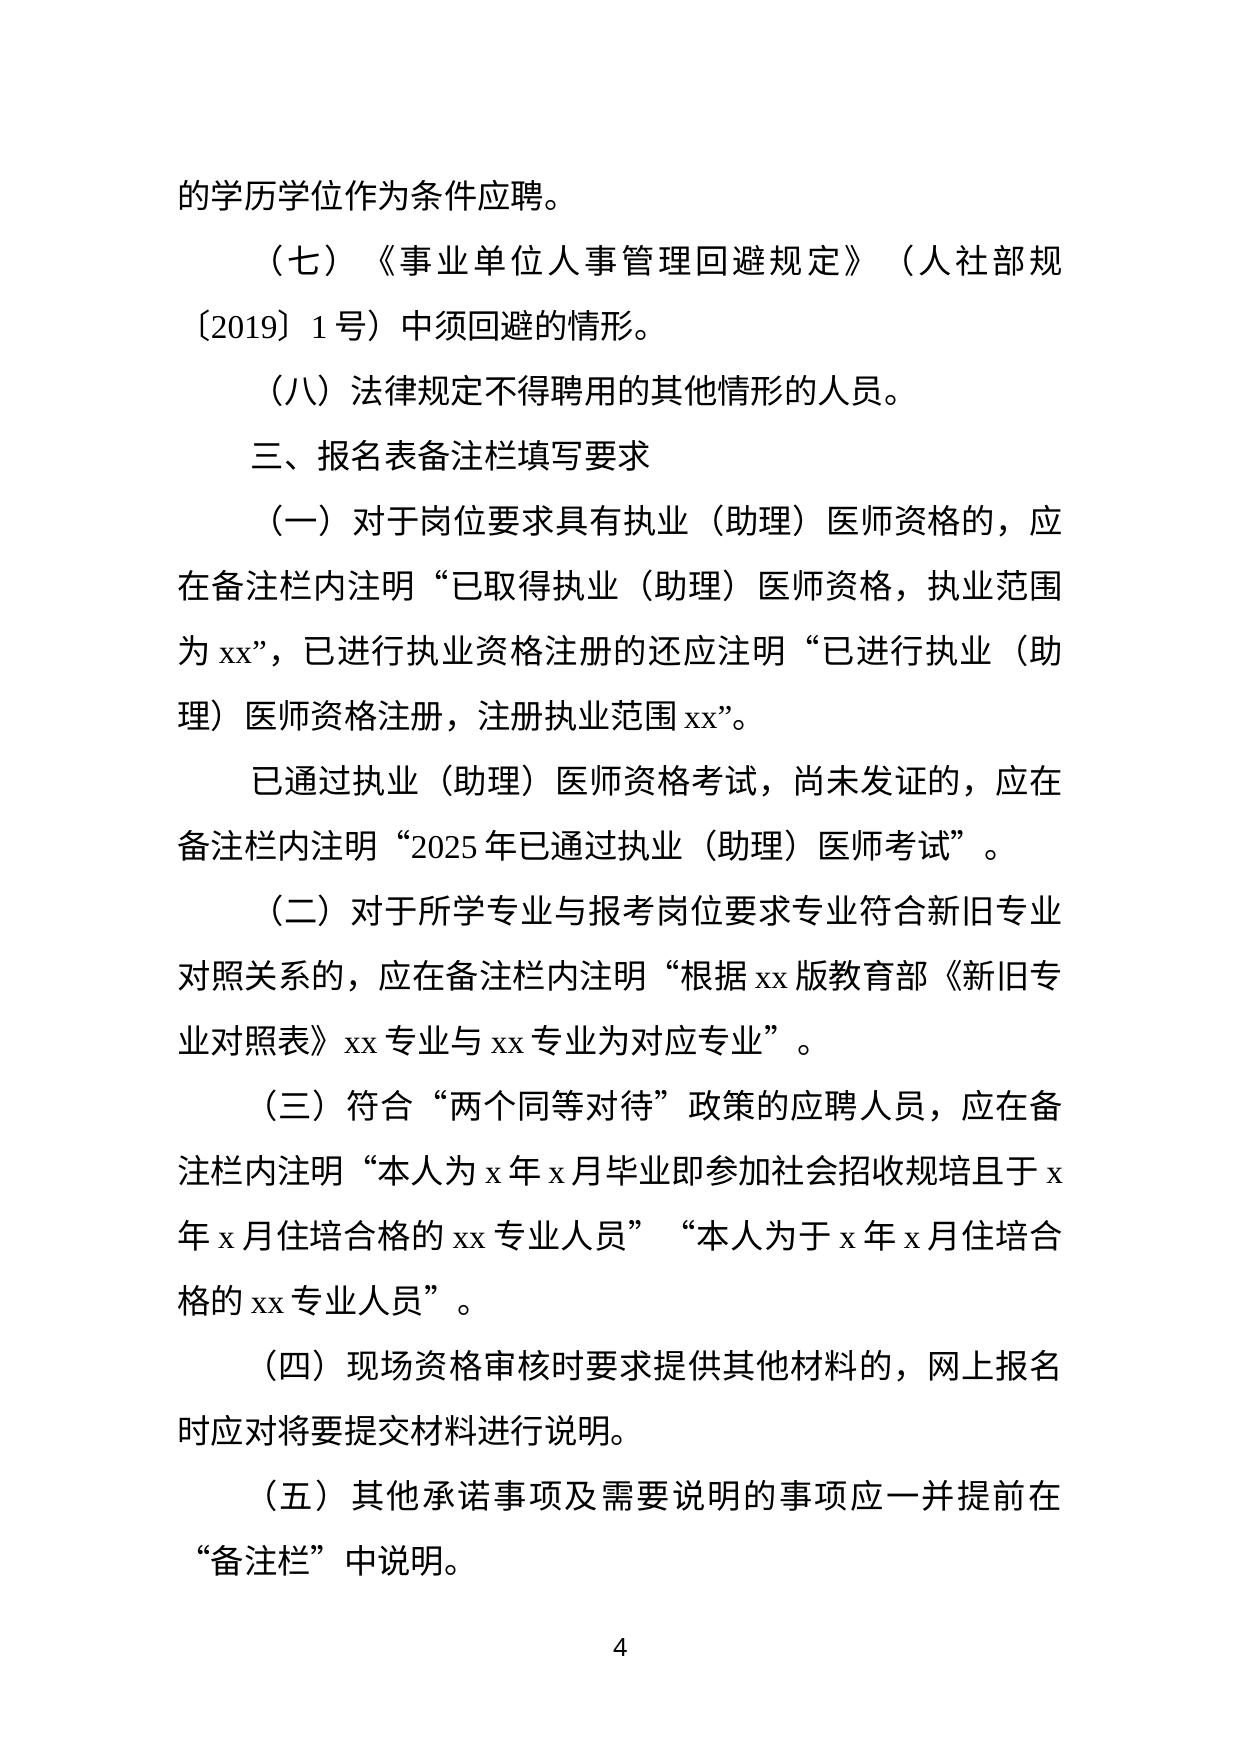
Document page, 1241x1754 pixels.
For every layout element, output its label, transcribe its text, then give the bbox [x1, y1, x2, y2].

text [177, 162, 1063, 227]
list （四）现场资格审核时要求提供其他材料的，网上报名时应对将要提交材料进行说明。 [177, 1332, 1063, 1462]
text （一）对于岗位要求具有执业（助理）医师资格的，应在备注栏内注明“已取得执业（助理）医师资格，执业范围为xx”，已进行执业资格注册的还应注明“已进行执业（助理）医师资格注册，注册执业范围xx”。 [177, 487, 1063, 747]
text 已通过执业（助理）医师资格考试，尚未发证的，应在备注栏内注明“2025年已通过执业（助理）医师考试”。 [177, 747, 1063, 877]
list （三）符合“两个同等对待”政策的应聘人员，应在备注栏内注明“本人为x年x月毕业即参加社会招收规培且于x年x月住培合格的xx专业人员”“本人为于x年x月住培合格的xx专业人员”。 [177, 1072, 1063, 1332]
list 对于所学专业与报考岗位要求专业符合新旧专业对照关系的，应在备注栏内注明“根据xx版教育部《新旧专业对照表》xx专业与xx专业为对应专业”。 [177, 877, 1063, 1072]
text （八）法律规定不得聘用的其他情形的人员。 [177, 357, 1063, 422]
list （五）其他承诺事项及需要说明的事项应一并提前在“备注栏”中说明。 [177, 1462, 1063, 1592]
text 三、报名表备注栏填写要求 [177, 422, 1063, 487]
text （七）《事业单位人事管理回避规定》（人社部规〔2019〕1号）中须回避的情形。 [177, 227, 1063, 357]
